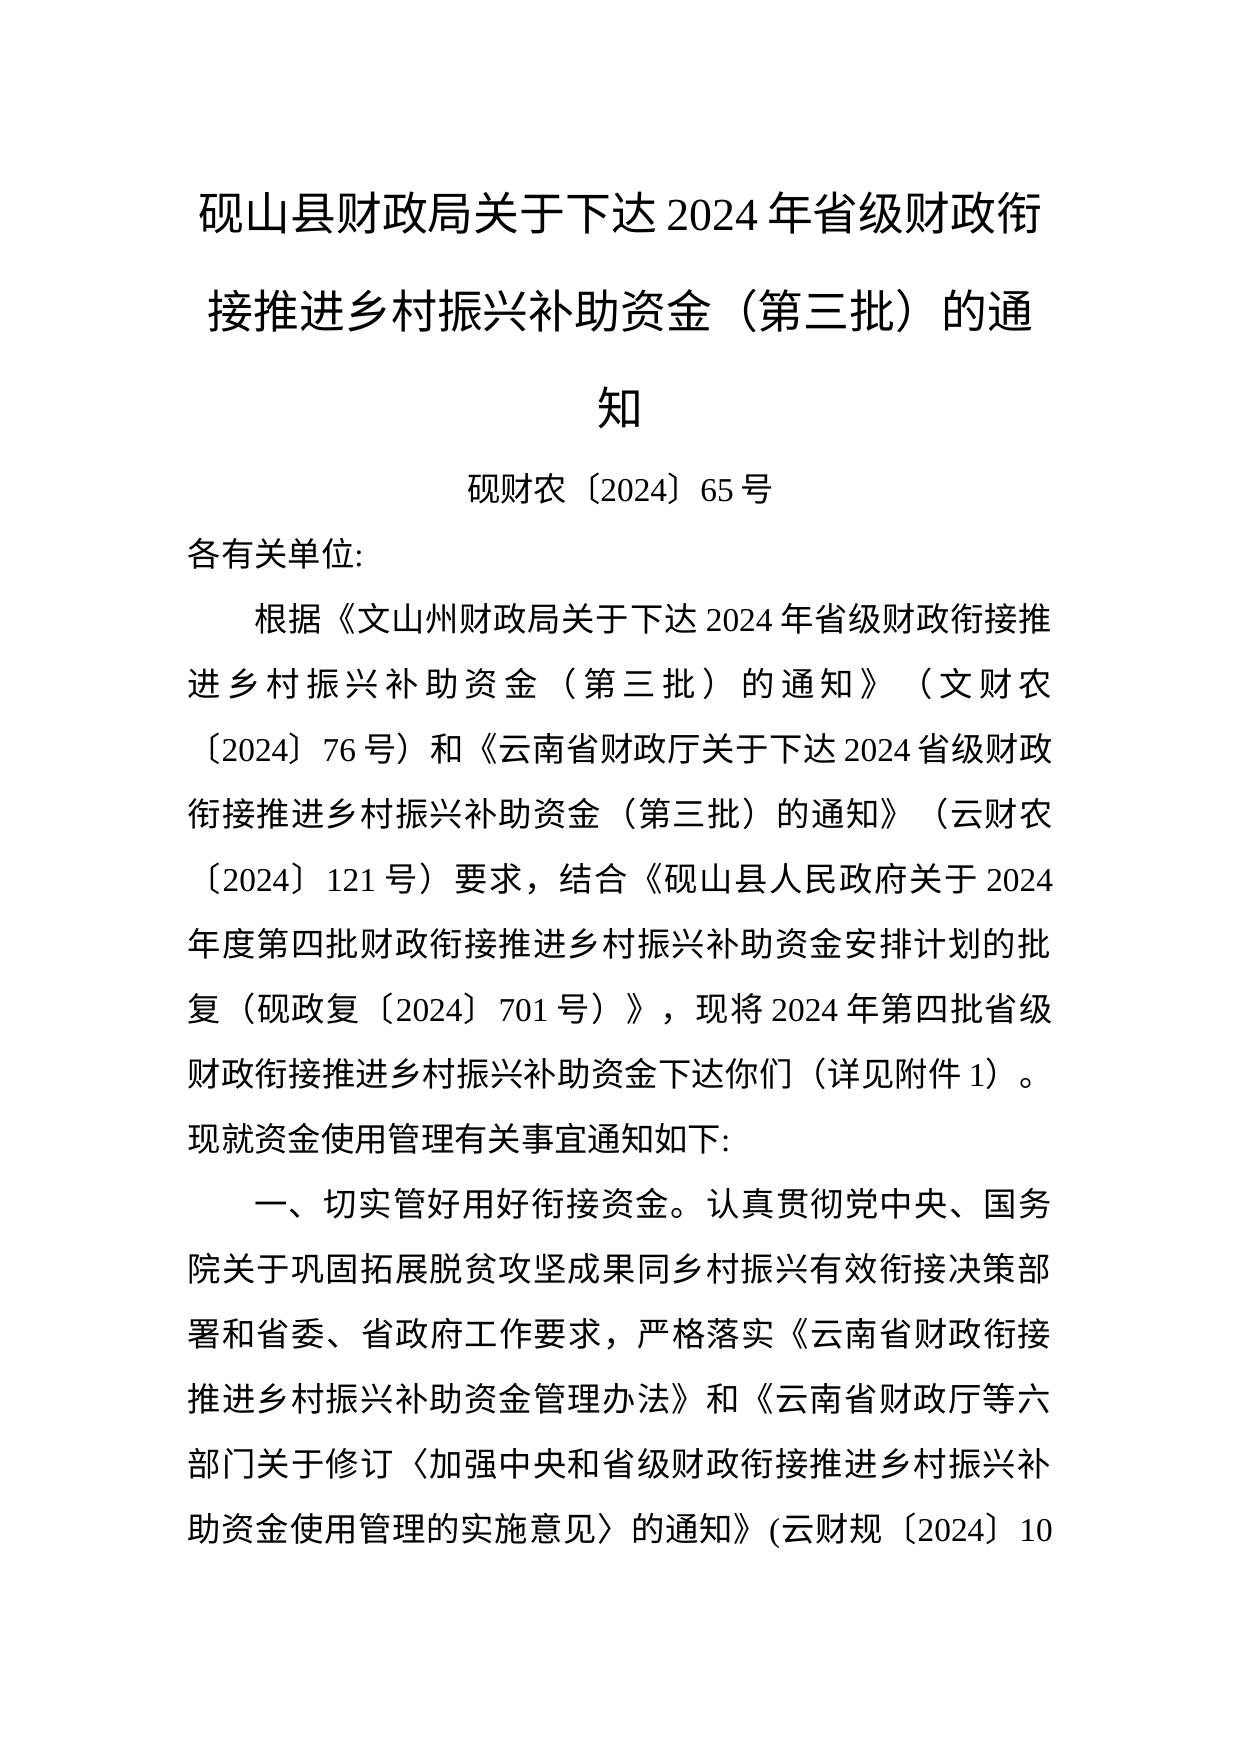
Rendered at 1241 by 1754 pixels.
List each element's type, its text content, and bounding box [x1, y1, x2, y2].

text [187, 1169, 1053, 1559]
text 砚山县财政局关于下达2024年省级财政衔接推进乡村振兴补助资金（第三批）的通知 [187, 162, 1053, 454]
text 各有关单位: [187, 519, 1053, 584]
text 砚财农〔2024〕65号 [187, 454, 1053, 519]
text 根据《文山州财政局关于下达2024年省级财政衔接推进乡村振兴补助资金（第三批）的通知》（文财农〔2024〕76号）和《云南省财政厅关于下达2024省级财政衔接推进乡村振兴补助资金（第三批）的通知》（云财农〔2024〕121号）要求，结合《砚山县人民政府关于2024年度第四批财政衔接推进乡村振兴补助资金安排计划的批复（砚政复〔2024〕701号）》，现将2024年第四批省级财政衔接推进乡村振兴补助资金下达你们（详见附件1）。现就资金使用管理有关事宜通知如下: [187, 584, 1053, 1169]
